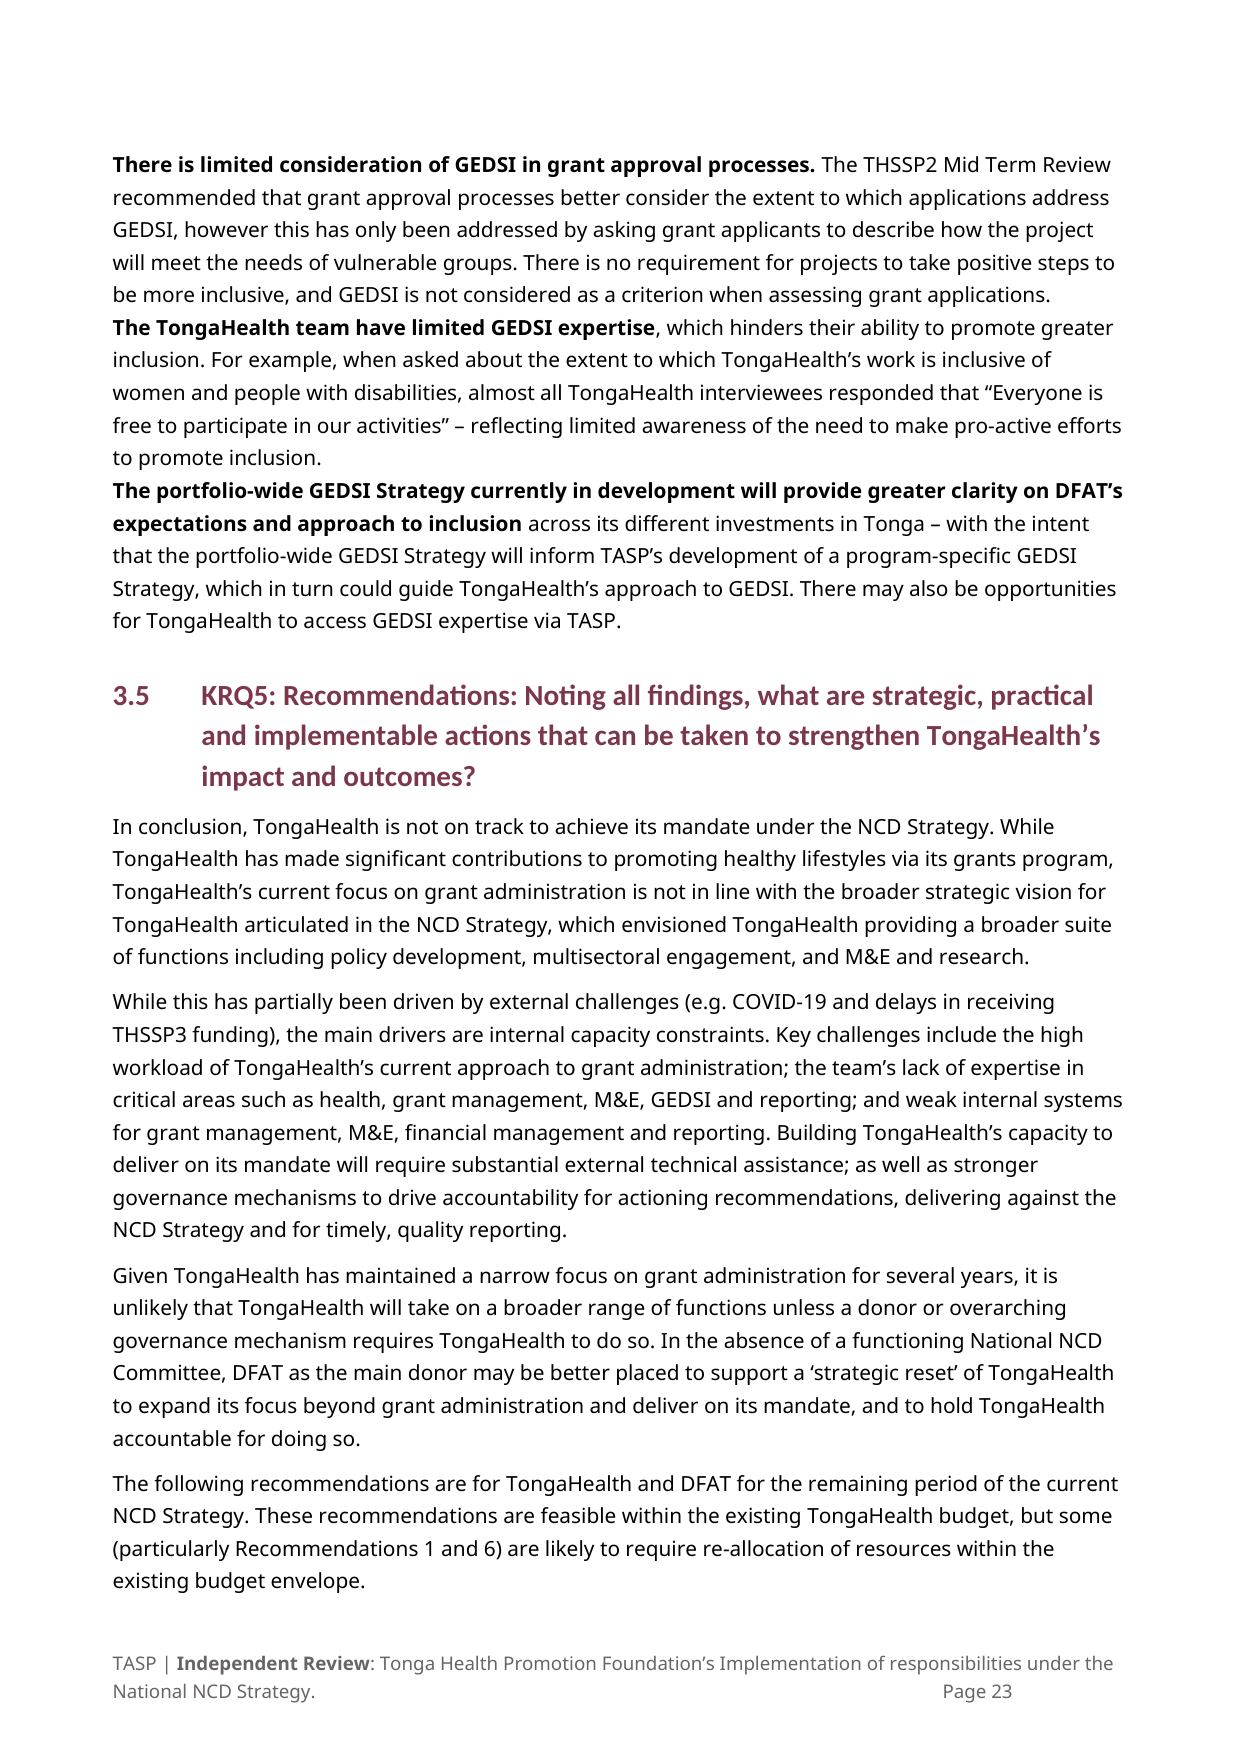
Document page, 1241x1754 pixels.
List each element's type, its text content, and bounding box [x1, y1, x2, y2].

text In conclusion, TongaHealth is not on track to achieve its mandate under the NCD Strategy. While TongaHealth has made significant contributions to promoting healthy lifestyles via its grants program, TongaHealth’s current focus on grant administration is not in line with the broader strategic vision for TongaHealth articulated in the NCD Strategy, which envisioned TongaHealth providing a broader suite of functions including policy development, multisectoral engagement, and M&E and research. [112, 812, 1128, 971]
text Given TongaHealth has maintained a narrow focus on grant administration for several years, it is unlikely that TongaHealth will take on a broader range of functions unless a donor or overarching governance mechanism requires TongaHealth to do so. In the absence of a functioning National NCD Committee, DFAT as the main donor may be better placed to support a ‘strategic reset’ of TongaHealth to expand its focus beyond grant administration and deliver on its mandate, and to hold TongaHealth accountable for doing so. [112, 1261, 1128, 1452]
text The following recommendations are for TongaHealth and DFAT for the remaining period of the current NCD Strategy. These recommendations are feasible within the existing TongaHealth budget, but some (particularly Recommendations 1 and 6) are likely to require re-allocation of resources within the existing budget envelope. [112, 1469, 1128, 1595]
subtitle KRQ5: Recommendations: Noting all findings, what are strategic, practical and implementable actions that can be taken to strengthen TongaHealth’s impact and outcomes? [112, 677, 1128, 794]
text There is limited consideration of GEDSI in grant approval processes. The THSSP2 Mid Term Review recommended that grant approval processes better consider the extent to which applications address GEDSI, however this has only been addressed by asking grant applicants to describe how the project will meet the needs of vulnerable groups. There is no requirement for projects to take positive steps to be more inclusive, and GEDSI is not considered as a criterion when assessing grant applications. [112, 150, 1128, 309]
text The TongaHealth team have limited GEDSI expertise, which hinders their ability to promote greater inclusion. For example, when asked about the extent to which TongaHealth’s work is inclusive of women and people with disabilities, almost all TongaHealth interviewees responded that “Everyone is free to participate in our activities” – reflecting limited awareness of the need to make pro-active efforts to promote inclusion. [112, 313, 1128, 472]
text The portfolio-wide GEDSI Strategy currently in development will provide greater clarity on DFAT’s expectations and approach to inclusion across its different investments in Tonga – with the intent that the portfolio-wide GEDSI Strategy will inform TASP’s development of a program-specific GEDSI Strategy, which in turn could guide TongaHealth’s approach to GEDSI. There may also be opportunities for TongaHealth to access GEDSI expertise via TASP. [112, 476, 1128, 635]
text While this has partially been driven by external challenges (e.g. COVID-19 and delays in receiving THSSP3 funding), the main drivers are internal capacity constraints. Key challenges include the high workload of TongaHealth’s current approach to grant administration; the team’s lack of expertise in critical areas such as health, grant management, M&E, GEDSI and reporting; and weak internal systems for grant management, M&E, financial management and reporting. Building TongaHealth’s capacity to deliver on its mandate will require substantial external technical assistance; as well as stronger governance mechanisms to drive accountability for actioning recommendations, delivering against the NCD Strategy and for timely, quality reporting. [112, 987, 1128, 1244]
